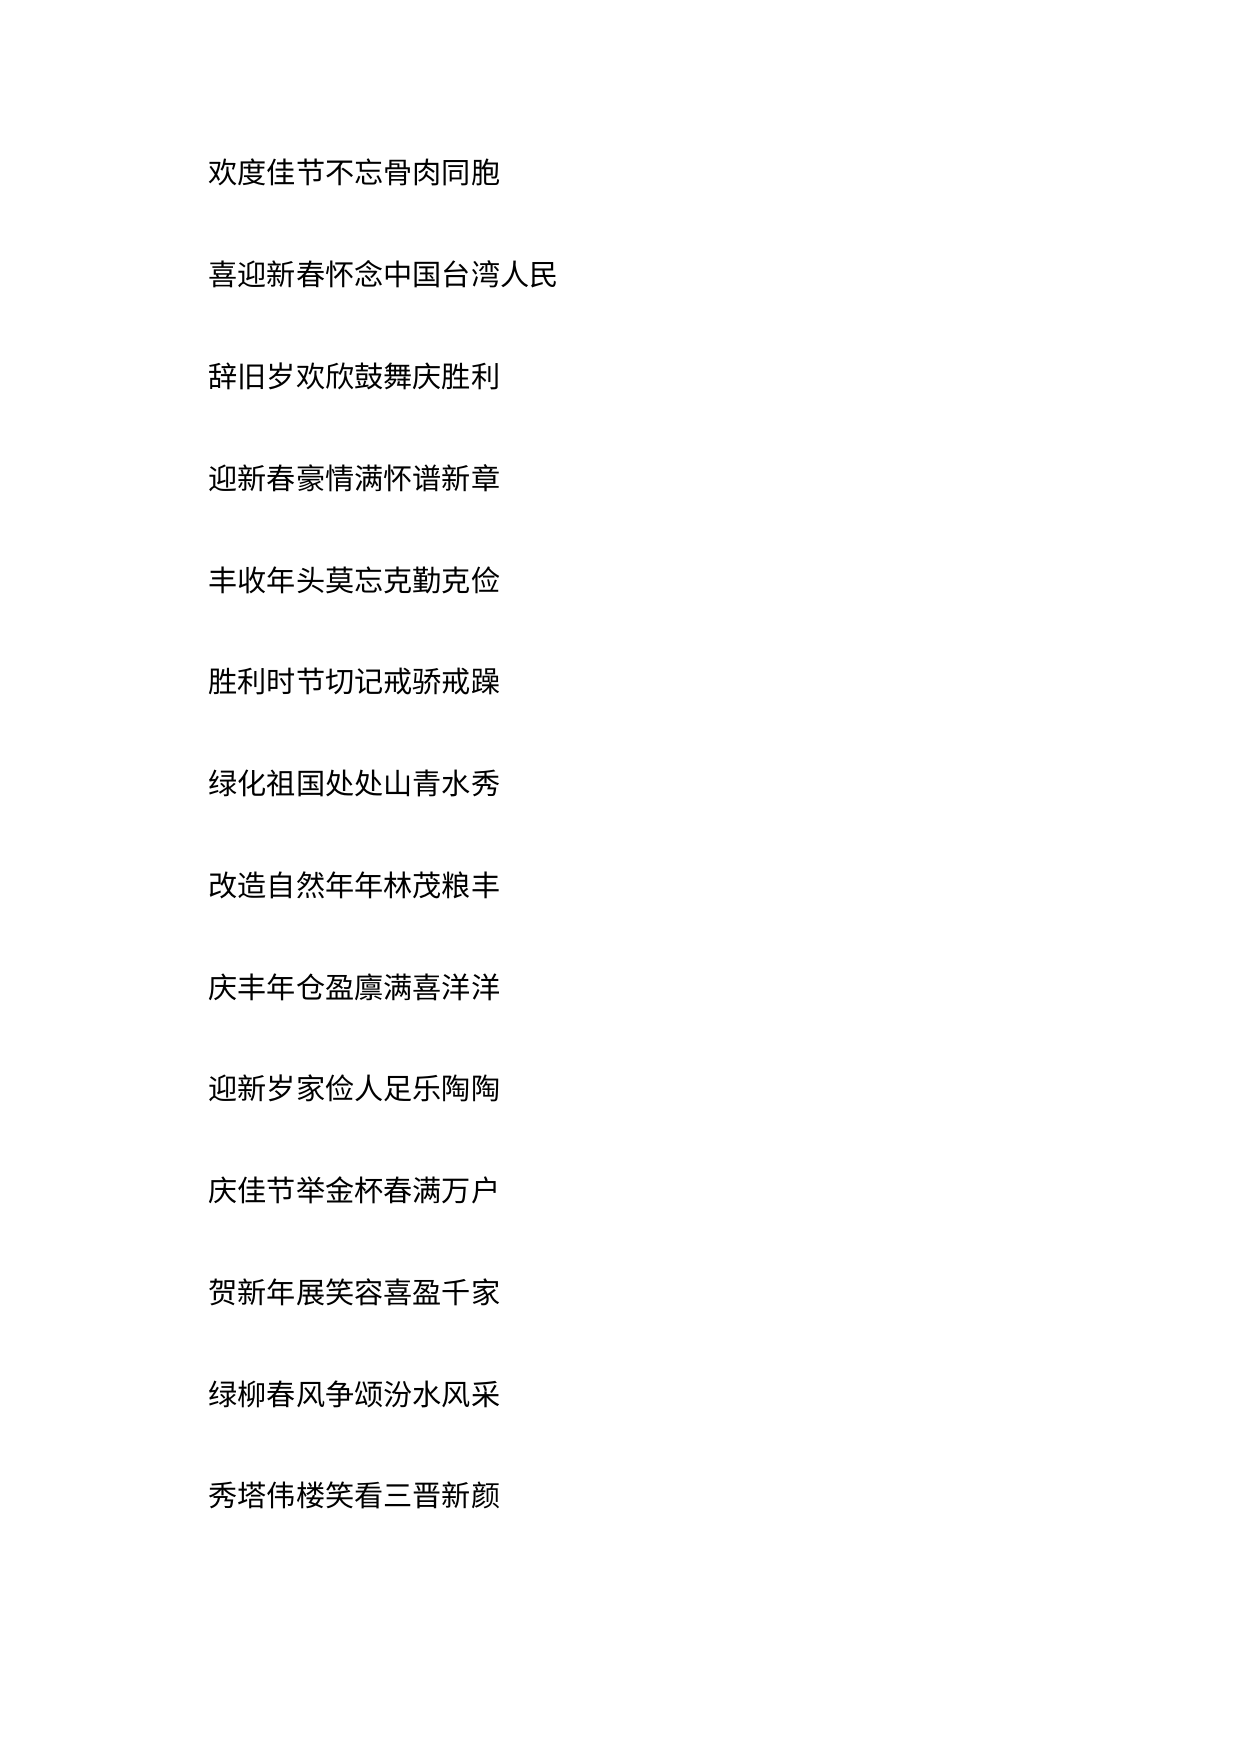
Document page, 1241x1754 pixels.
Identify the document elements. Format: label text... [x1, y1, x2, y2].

text 绿化祖国处处山青水秀 [150, 761, 1090, 803]
text 贺新年展笑容喜盈千家 [150, 1269, 1090, 1312]
text 迎新春豪情满怀谱新章 [150, 455, 1090, 498]
text 辞旧岁欢欣鼓舞庆胜利 [150, 353, 1090, 396]
text 改造自然年年林茂粮丰 [150, 862, 1090, 905]
text 迎新岁家俭人足乐陶陶 [150, 1066, 1090, 1108]
text 胜利时节切记戒骄戒躁 [150, 659, 1090, 701]
text 绿柳春风争颂汾水风采 [150, 1371, 1090, 1413]
text 丰收年头莫忘克勤克俭 [150, 557, 1090, 599]
text 秀塔伟楼笑看三晋新颜 [150, 1473, 1090, 1515]
text 庆佳节举金杯春满万户 [150, 1168, 1090, 1210]
text 欢度佳节不忘骨肉同胞 [150, 150, 1090, 192]
text 庆丰年仓盈廪满喜洋洋 [150, 964, 1090, 1006]
text 喜迎新春怀念中国台湾人民 [150, 252, 1090, 294]
